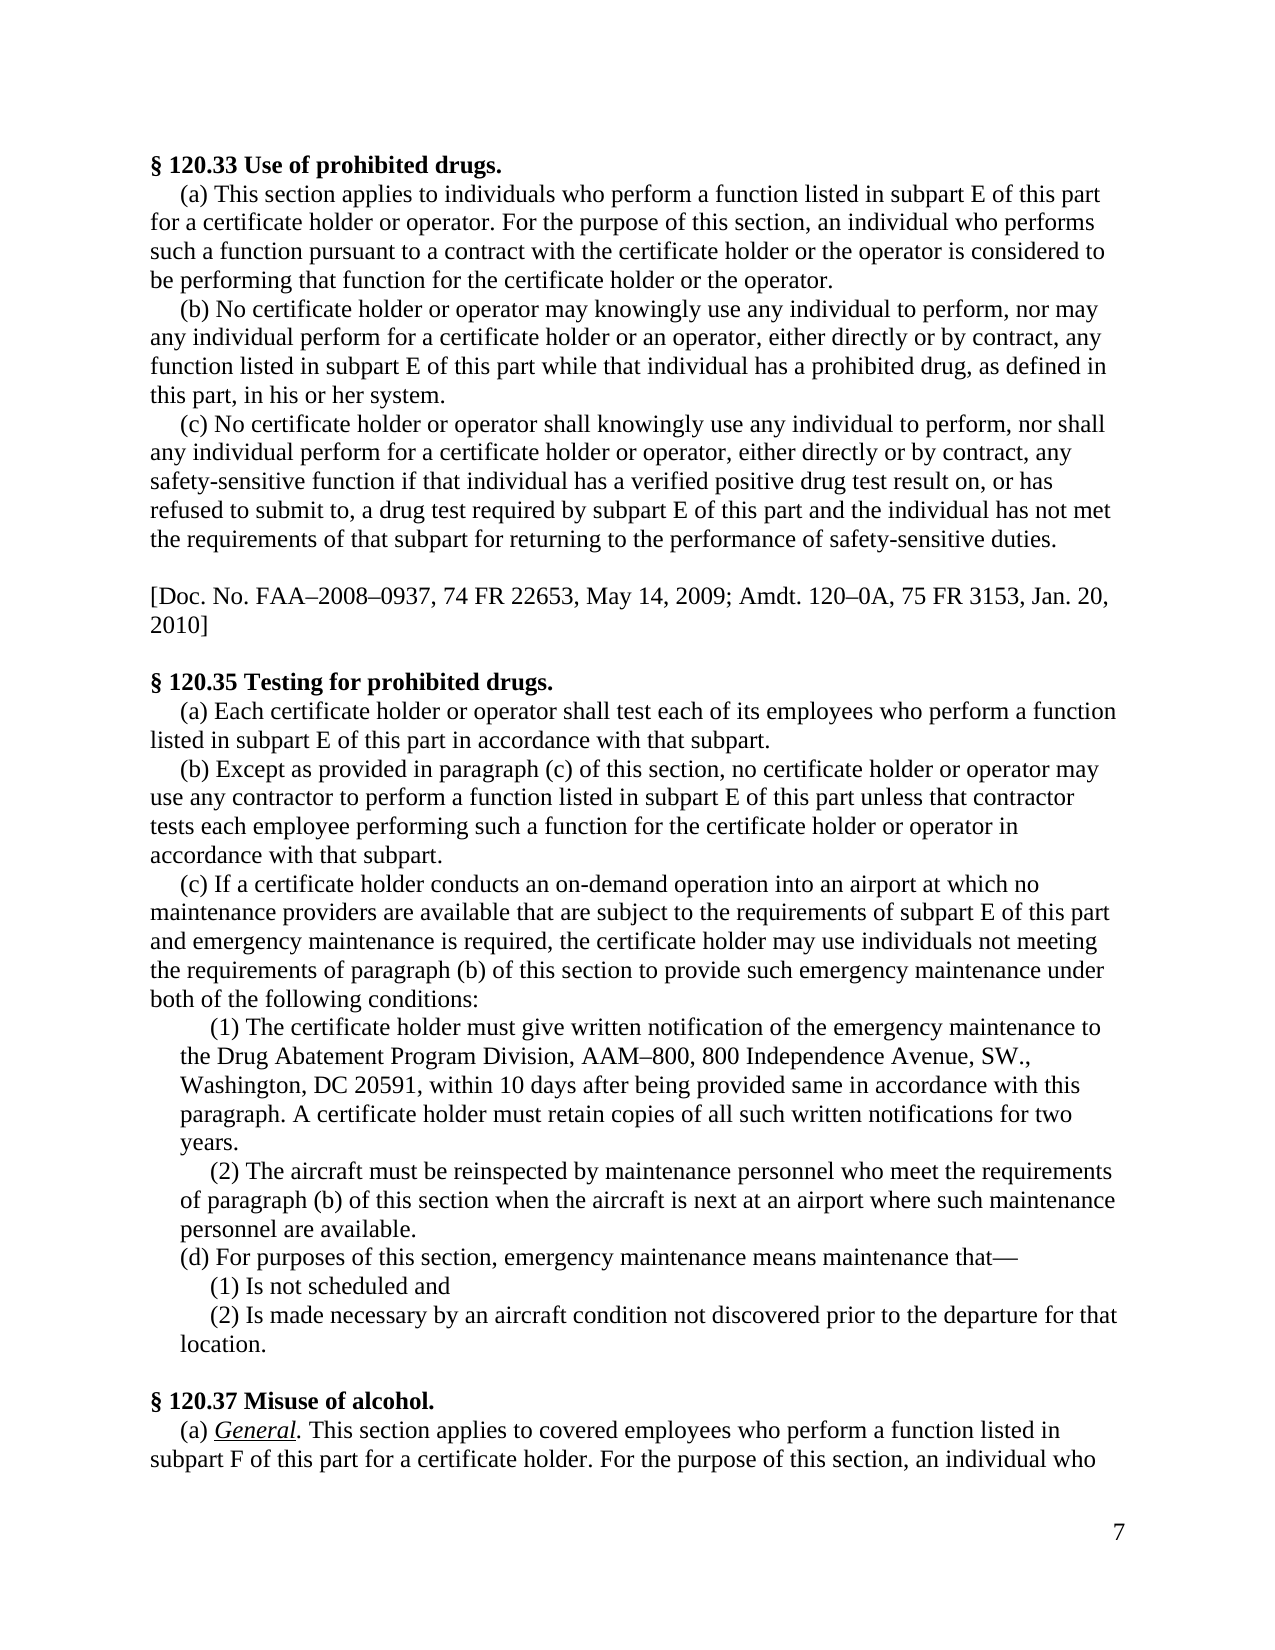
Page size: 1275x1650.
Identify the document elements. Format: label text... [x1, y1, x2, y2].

text (d) For purposes of this section, emergency maintenance means maintenance that— [150, 1242, 1125, 1271]
text (a) This section applies to individuals who perform a function listed in subpart E of this part for a certificate holder or operator. For the purpose of this section, an individual who performs such a function pursuant to a contract with the certificate holder or the operator is considered to be performing that function for the certificate holder or the operator. [150, 179, 1125, 294]
text § 120.35 Testing for prohibited drugs. [150, 667, 1125, 696]
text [150, 1415, 1125, 1472]
text (1) Is not scheduled and [180, 1271, 1125, 1300]
text § 120.33 Use of prohibited drugs. [150, 150, 1125, 179]
text [Doc. No. FAA–2008–0937, 74 FR 22653, May 14, 2009; Amdt. 120–0A, 75 FR 3153, Jan. 20, 2010] [150, 581, 1125, 639]
text (c) If a certificate holder conducts an on-demand operation into an airport at which no maintenance providers are available that are subject to the requirements of subpart E of this part and emergency maintenance is required, the certificate holder may use individuals not meeting the requirements of paragraph (b) of this section to provide such emergency maintenance under both of the following conditions: [150, 869, 1125, 1012]
text (1) The certificate holder must give written notification of the emergency maintenance to the Drug Abatement Program Division, AAM–800, 800 Independence Avenue, SW., Washington, DC 20591, within 10 days after being provided same in accordance with this paragraph. A certificate holder must retain copies of all such written notifications for two years. [180, 1012, 1125, 1156]
text (c) No certificate holder or operator shall knowingly use any individual to perform, nor shall any individual perform for a certificate holder or operator, either directly or by contract, any safety-sensitive function if that individual has a verified positive drug test result on, or has refused to submit to, a drug test required by subpart E of this part and the individual has not met the requirements of that subpart for returning to the performance of safety-sensitive duties. [150, 409, 1125, 552]
text (2) The aircraft must be reinspected by maintenance personnel who meet the requirements of paragraph (b) of this section when the aircraft is next at an airport where such maintenance personnel are available. [180, 1156, 1125, 1242]
text (2) Is made necessary by an aircraft condition not discovered prior to the departure for that location. [180, 1300, 1125, 1357]
text (a) Each certificate holder or operator shall test each of its employees who perform a function listed in subpart E of this part in accordance with that subpart. [150, 696, 1125, 754]
text (b) Except as provided in paragraph (c) of this section, no certificate holder or operator may use any contractor to perform a function listed in subpart E of this part unless that contractor tests each employee performing such a function for the certificate holder or operator in accordance with that subpart. [150, 754, 1125, 869]
text (b) No certificate holder or operator may knowingly use any individual to perform, nor may any individual perform for a certificate holder or an operator, either directly or by contract, any function listed in subpart E of this part while that individual has a prohibited drug, as defined in this part, in his or her system. [150, 294, 1125, 409]
text § 120.37 Misuse of alcohol. [150, 1386, 1125, 1415]
